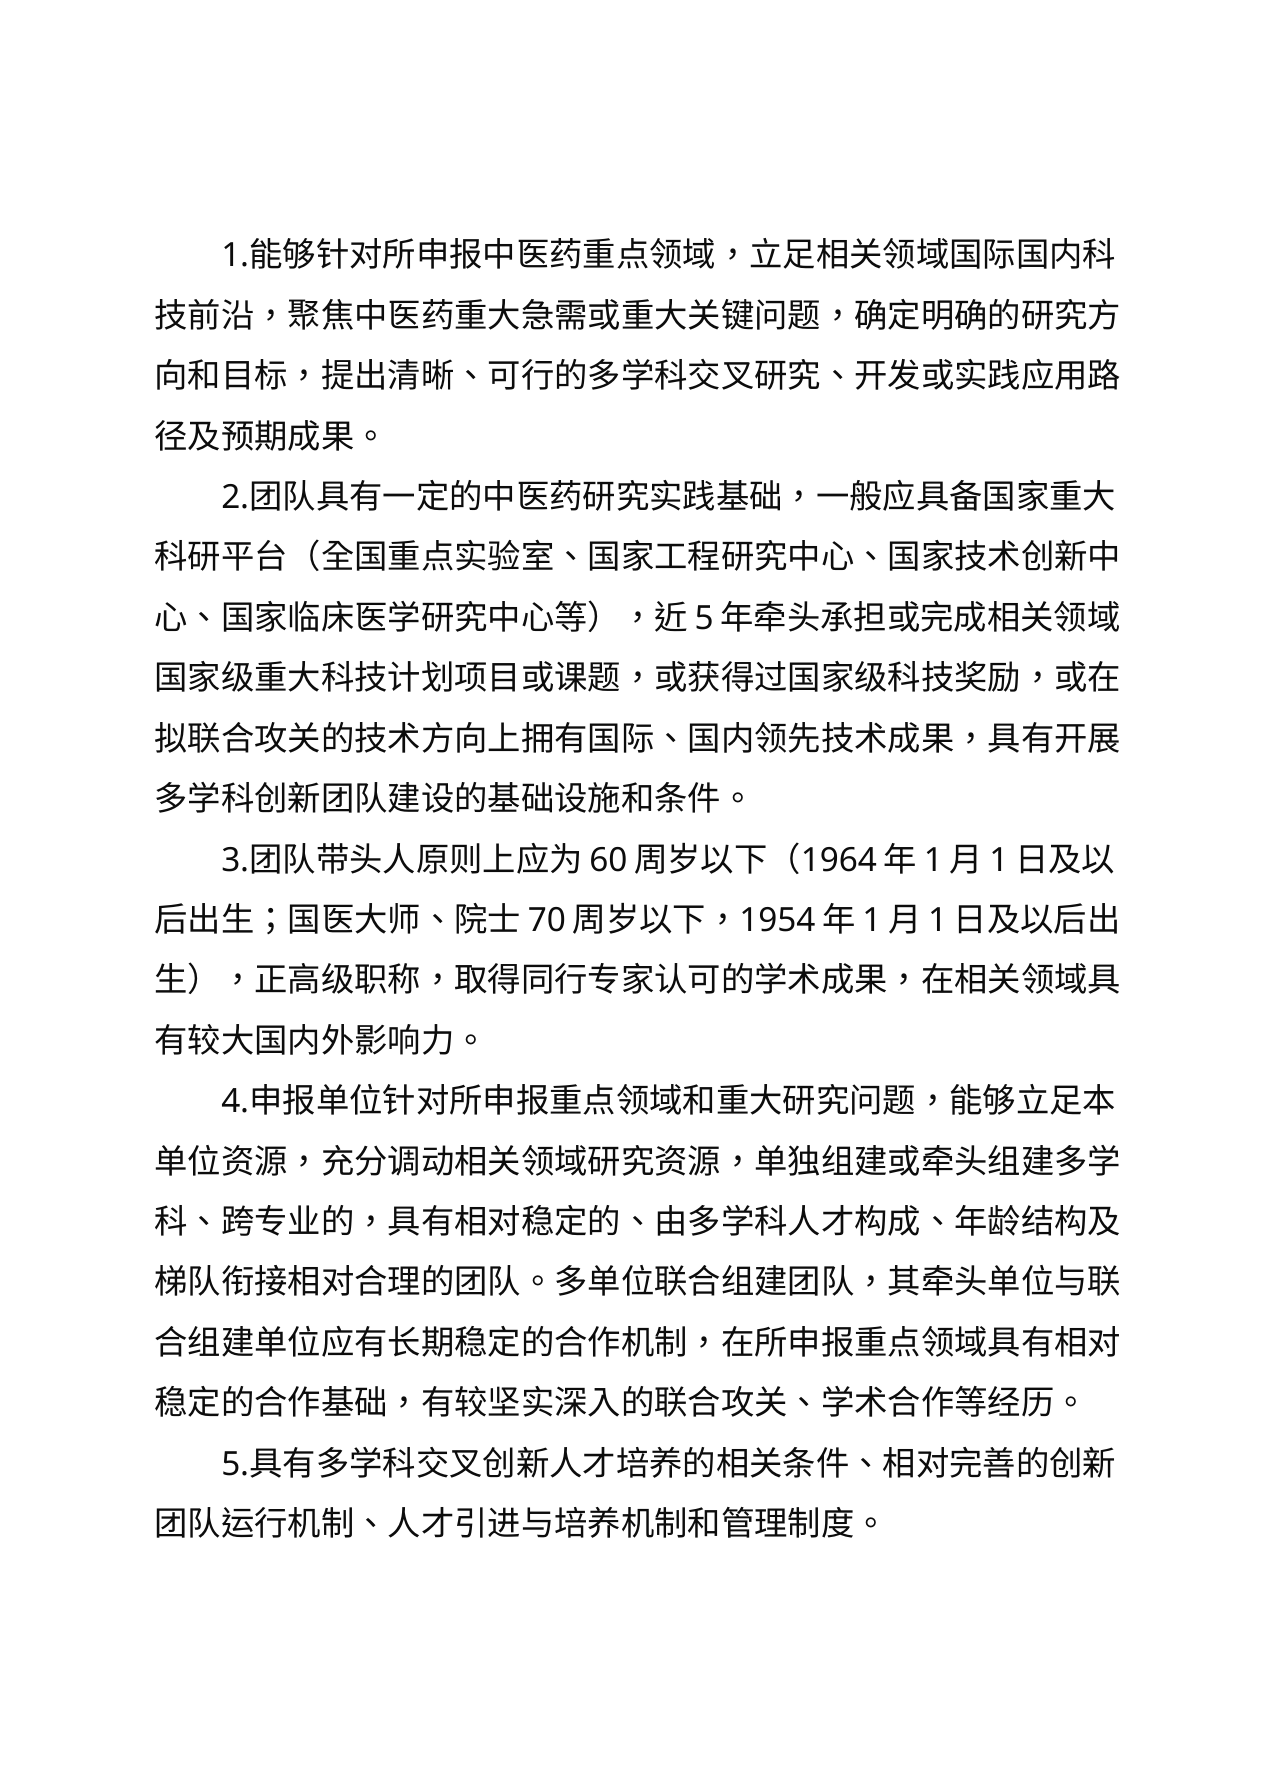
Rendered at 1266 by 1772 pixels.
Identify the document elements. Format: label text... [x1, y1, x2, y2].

text 2.团队具有一定的中医药研究实践基础，一般应具备国家重大科研平台（全国重点实验室、国家工程研究中心、国家技术创新中心、国家临床医学研究中心等），近5年牵头承担或完成相关领域国家级重大科技计划项目或课题，或获得过国家级科技奖励，或在拟联合攻关的技术方向上拥有国际、国内领先技术成果，具有开展多学科创新团队建设的基础设施和条件。 [154, 460, 1123, 823]
text 5.具有多学科交叉创新人才培养的相关条件、相对完善的创新团队运行机制、人才引进与培养机制和管理制度。 [154, 1427, 1123, 1548]
text 3.团队带头人原则上应为60周岁以下（1964年1月1日及以后出生；国医大师、院士70周岁以下，1954年1月1日及以后出生），正高级职称，取得同行专家认可的学术成果，在相关领域具有较大国内外影响力。 [154, 823, 1123, 1064]
text 4.申报单位针对所申报重点领域和重大研究问题，能够立足本单位资源，充分调动相关领域研究资源，单独组建或牵头组建多学科、跨专业的，具有相对稳定的、由多学科人才构成、年龄结构及梯队衔接相对合理的团队。多单位联合组建团队，其牵头单位与联合组建单位应有长期稳定的合作机制，在所申报重点领域具有相对稳定的合作基础，有较坚实深入的联合攻关、学术合作等经历。 [154, 1064, 1123, 1427]
text 1.能够针对所申报中医药重点领域，立足相关领域国际国内科技前沿，聚焦中医药重大急需或重大关键问题，确定明确的研究方向和目标，提出清晰、可行的多学科交叉研究、开发或实践应用路径及预期成果。 [154, 218, 1123, 460]
